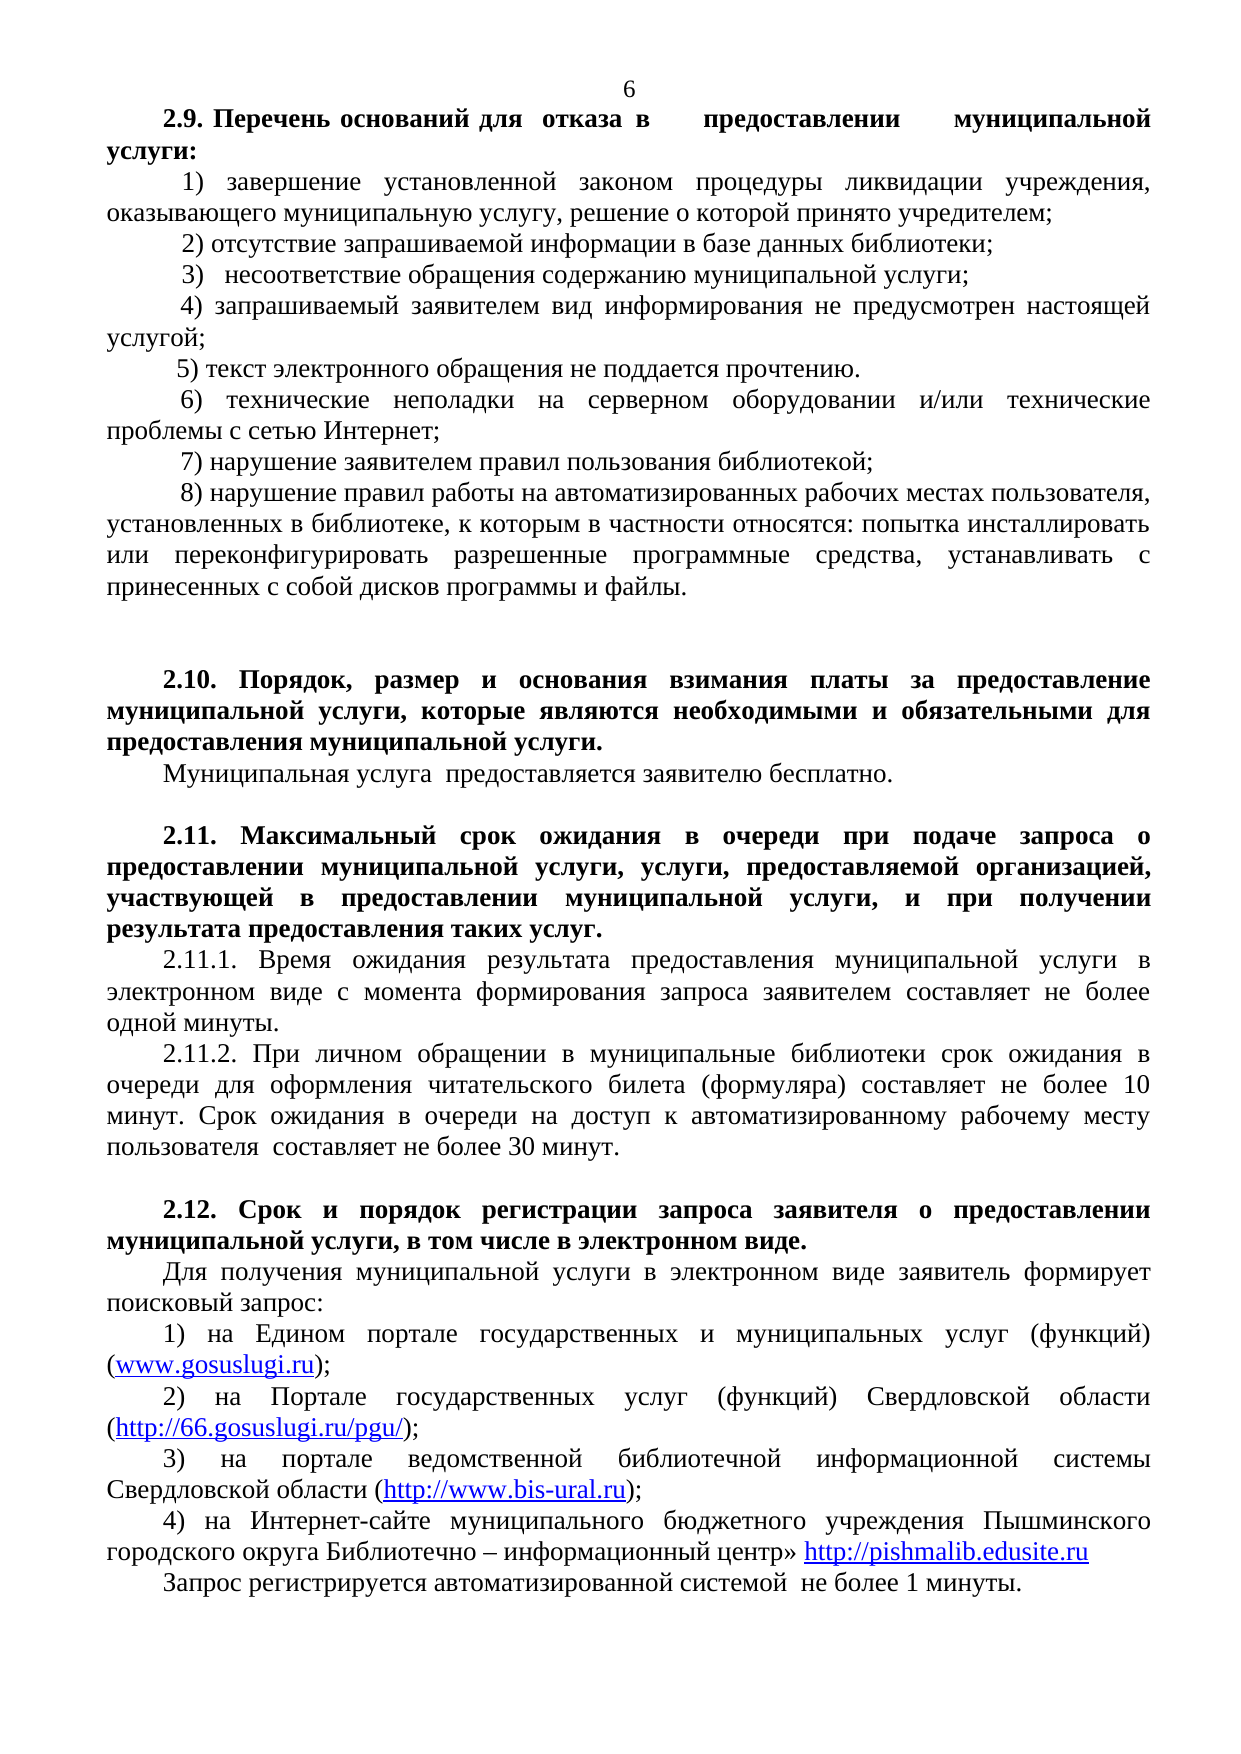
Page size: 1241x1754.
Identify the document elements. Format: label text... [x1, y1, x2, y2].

text 3) несоответствие обращения содержанию муниципальной услуги; [106, 258, 1152, 289]
text 3) на портале ведомственной библиотечной информационной системы Свердловской области (http://www.bis-ural.ru); [106, 1442, 1152, 1504]
text 2.11.1. Время ожидания результата предоставления муниципальной услуги в электронном виде с момента формирования запроса заявителем составляет не более одной минуты. [106, 943, 1152, 1037]
text Для получения муниципальной услуги в электронном виде заявитель формирует поисковый запрос: [106, 1255, 1152, 1317]
text 8) нарушение правил работы на автоматизированных рабочих местах пользователя, установленных в библиотеке, к которым в частности относятся: попытка инсталлировать или переконфигурировать разрешенные программные средства, устанавливать с принесенных с собой дисков программы и файлы. [106, 476, 1152, 601]
text 2) отсутствие запрашиваемой информации в базе данных библиотеки; [106, 227, 1152, 258]
text Муниципальная услуга предоставляется заявителю бесплатно. [106, 757, 1152, 788]
text 2.12. Срок и порядок регистрации запроса заявителя о предоставлении муниципальной услуги, в том числе в электронном виде. [106, 1193, 1152, 1255]
text 1) завершение установленной законом процедуры ликвидации учреждения, оказывающего муниципальную услугу, решение о которой принято учредителем; [106, 165, 1152, 227]
text 7) нарушение заявителем правил пользования библиотекой; [106, 445, 1152, 476]
text 2) на Портале государственных услуг (функций) Свердловской области (http://66.gosuslugi.ru/pgu/); [106, 1379, 1152, 1442]
text 4) запрашиваемый заявителем вид информирования не предусмотрен настоящей услугой; [106, 289, 1152, 352]
text 4) на Интернет-сайте муниципального бюджетного учреждения Пышминского городского округа Библиотечно – информационный центр» http://pishmalib.edusite.ru [106, 1504, 1152, 1566]
text 5) текст электронного обращения не поддается прочтению. [143, 352, 1152, 383]
text 2.11.2. При личном обращении в муниципальные библиотеки срок ожидания в очереди для оформления читательского билета (формуляра) составляет не более 10 минут. Срок ожидания в очереди на доступ к автоматизированному рабочему месту пользователя составляет не более 30 минут. [106, 1037, 1152, 1162]
text 6) технические неполадки на серверном оборудовании и/или технические проблемы с сетью Интернет; [106, 383, 1152, 445]
text 2.11. Максимальный срок ожидания в очереди при подаче запроса о предоставлении муниципальной услуги, услуги, предоставляемой организацией, участвующей в предоставлении муниципальной услуги, и при получении результата предоставления таких услуг. [106, 819, 1152, 943]
text 1) на Едином портале государственных и муниципальных услуг (функций) (www.gosuslugi.ru); [106, 1317, 1152, 1379]
text Запрос регистрируется автоматизированной системой не более 1 минуты. [106, 1566, 1152, 1598]
text 2.9. Перечень оснований для отказа в предоставлении муниципальной услуги: [106, 103, 1152, 165]
text 2.10. Порядок, размер и основания взимания платы за предоставление муниципальной услуги, которые являются необходимыми и обязательными для предоставления муниципальной услуги. [106, 663, 1152, 757]
